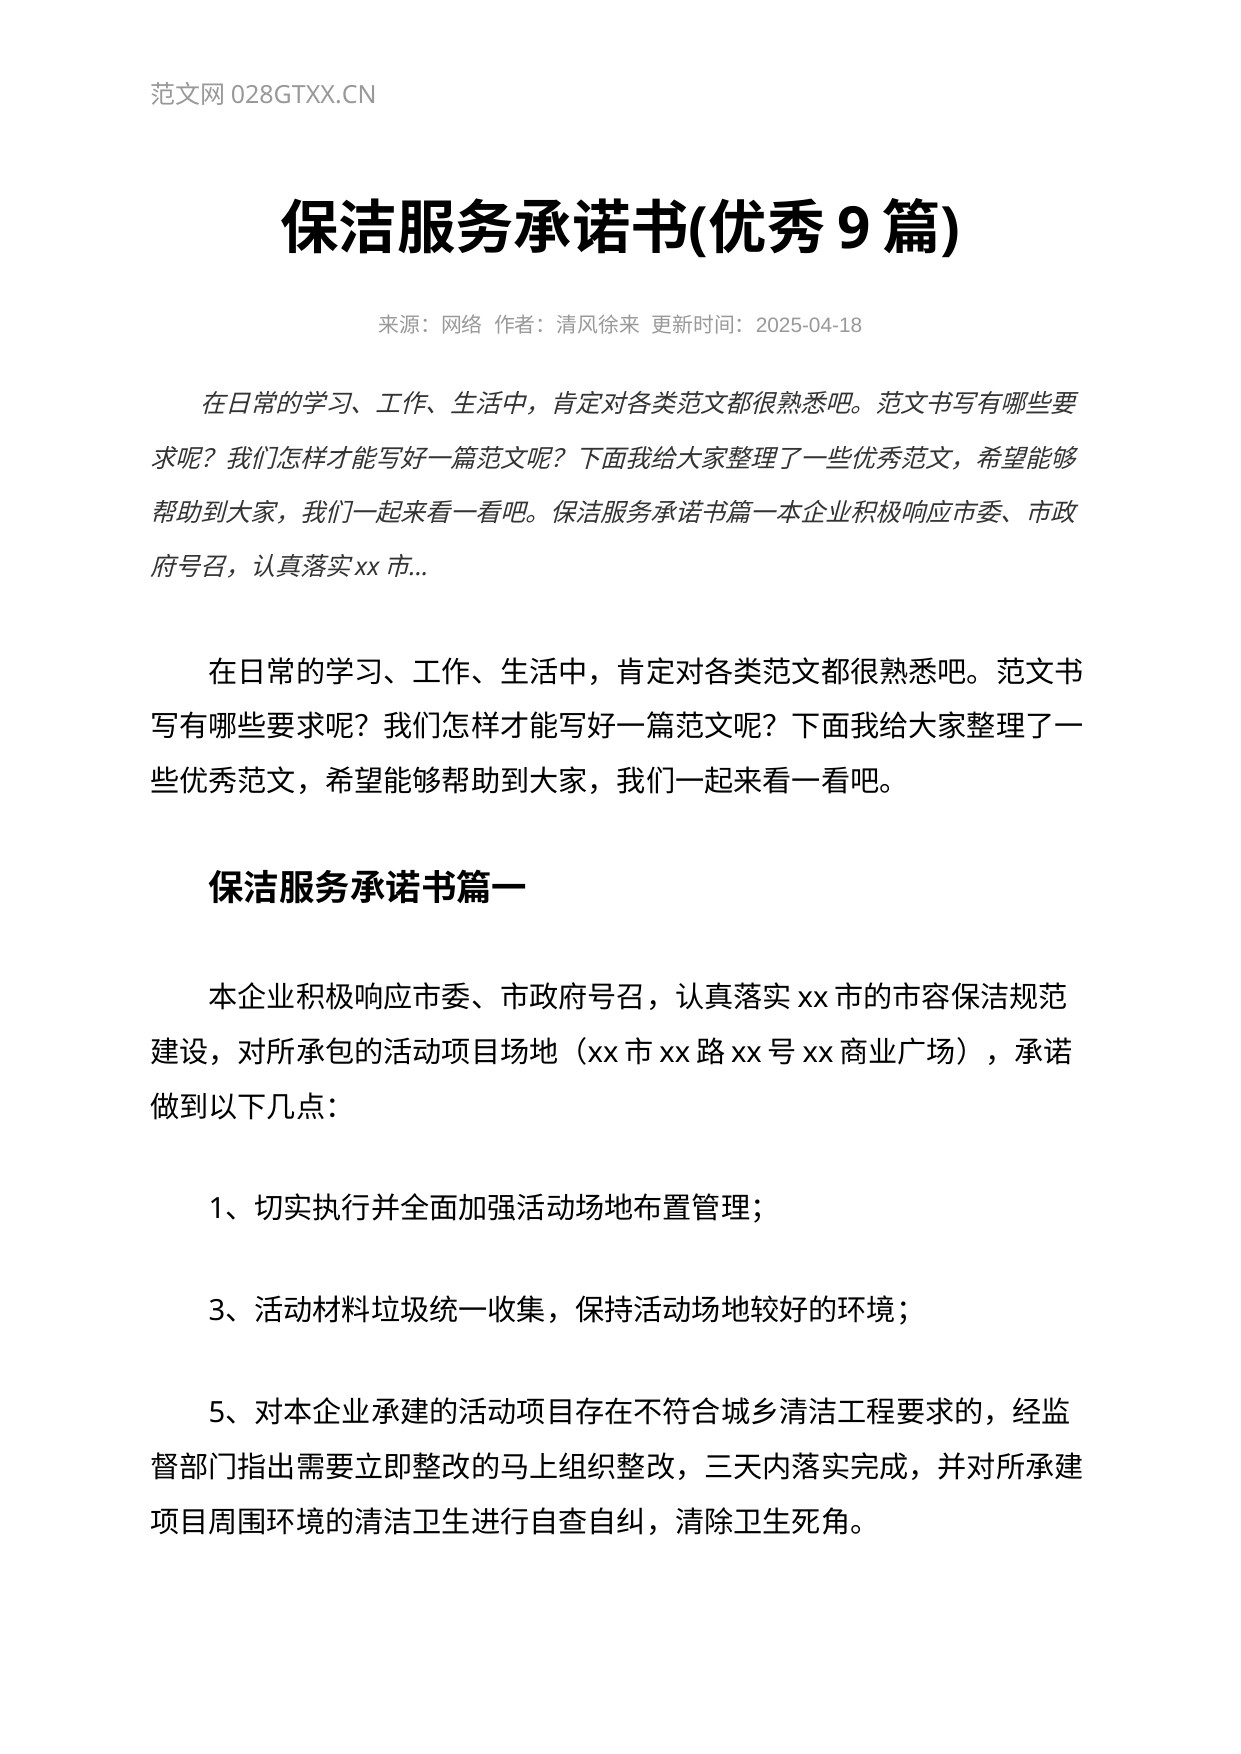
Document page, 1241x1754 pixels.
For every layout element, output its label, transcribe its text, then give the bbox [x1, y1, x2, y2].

subtitle 保洁服务承诺书(优秀9篇) [150, 181, 1090, 266]
text 在日常的学习、工作、生活中，肯定对各类范文都很熟悉吧。范文书写有哪些要求呢？我们怎样才能写好一篇范文呢？下面我给大家整理了一些优秀范文，希望能够帮助到大家，我们一起来看一看吧。 [150, 648, 1090, 800]
text 5、对本企业承建的活动项目存在不符合城乡清洁工程要求的，经监督部门指出需要立即整改的马上组织整改，三天内落实完成，并对所承建项目周围环境的清洁卫生进行自查自纠，清除卫生死角。 [150, 1389, 1090, 1541]
text 来源：网络 作者：清风徐来 更新时间：2025-04-18 [150, 313, 1090, 337]
text 本企业积极响应市委、市政府号召，认真落实xx市的市容保洁规范建设，对所承包的活动项目场地（xx市xx路xx号xx商业广场），承诺做到以下几点： [150, 973, 1090, 1125]
text 在日常的学习、工作、生活中，肯定对各类范文都很熟悉吧。范文书写有哪些要求呢？我们怎样才能写好一篇范文呢？下面我给大家整理了一些优秀范文，希望能够帮助到大家，我们一起来看一看吧。保洁服务承诺书篇一本企业积极响应市委、市政府号召，认真落实xx市... [150, 384, 1090, 583]
text 保洁服务承诺书篇一 [150, 860, 1090, 911]
text 1、切实执行并全面加强活动场地布置管理； [150, 1185, 1090, 1227]
text 3、活动材料垃圾统一收集，保持活动场地较好的环境； [150, 1287, 1090, 1329]
